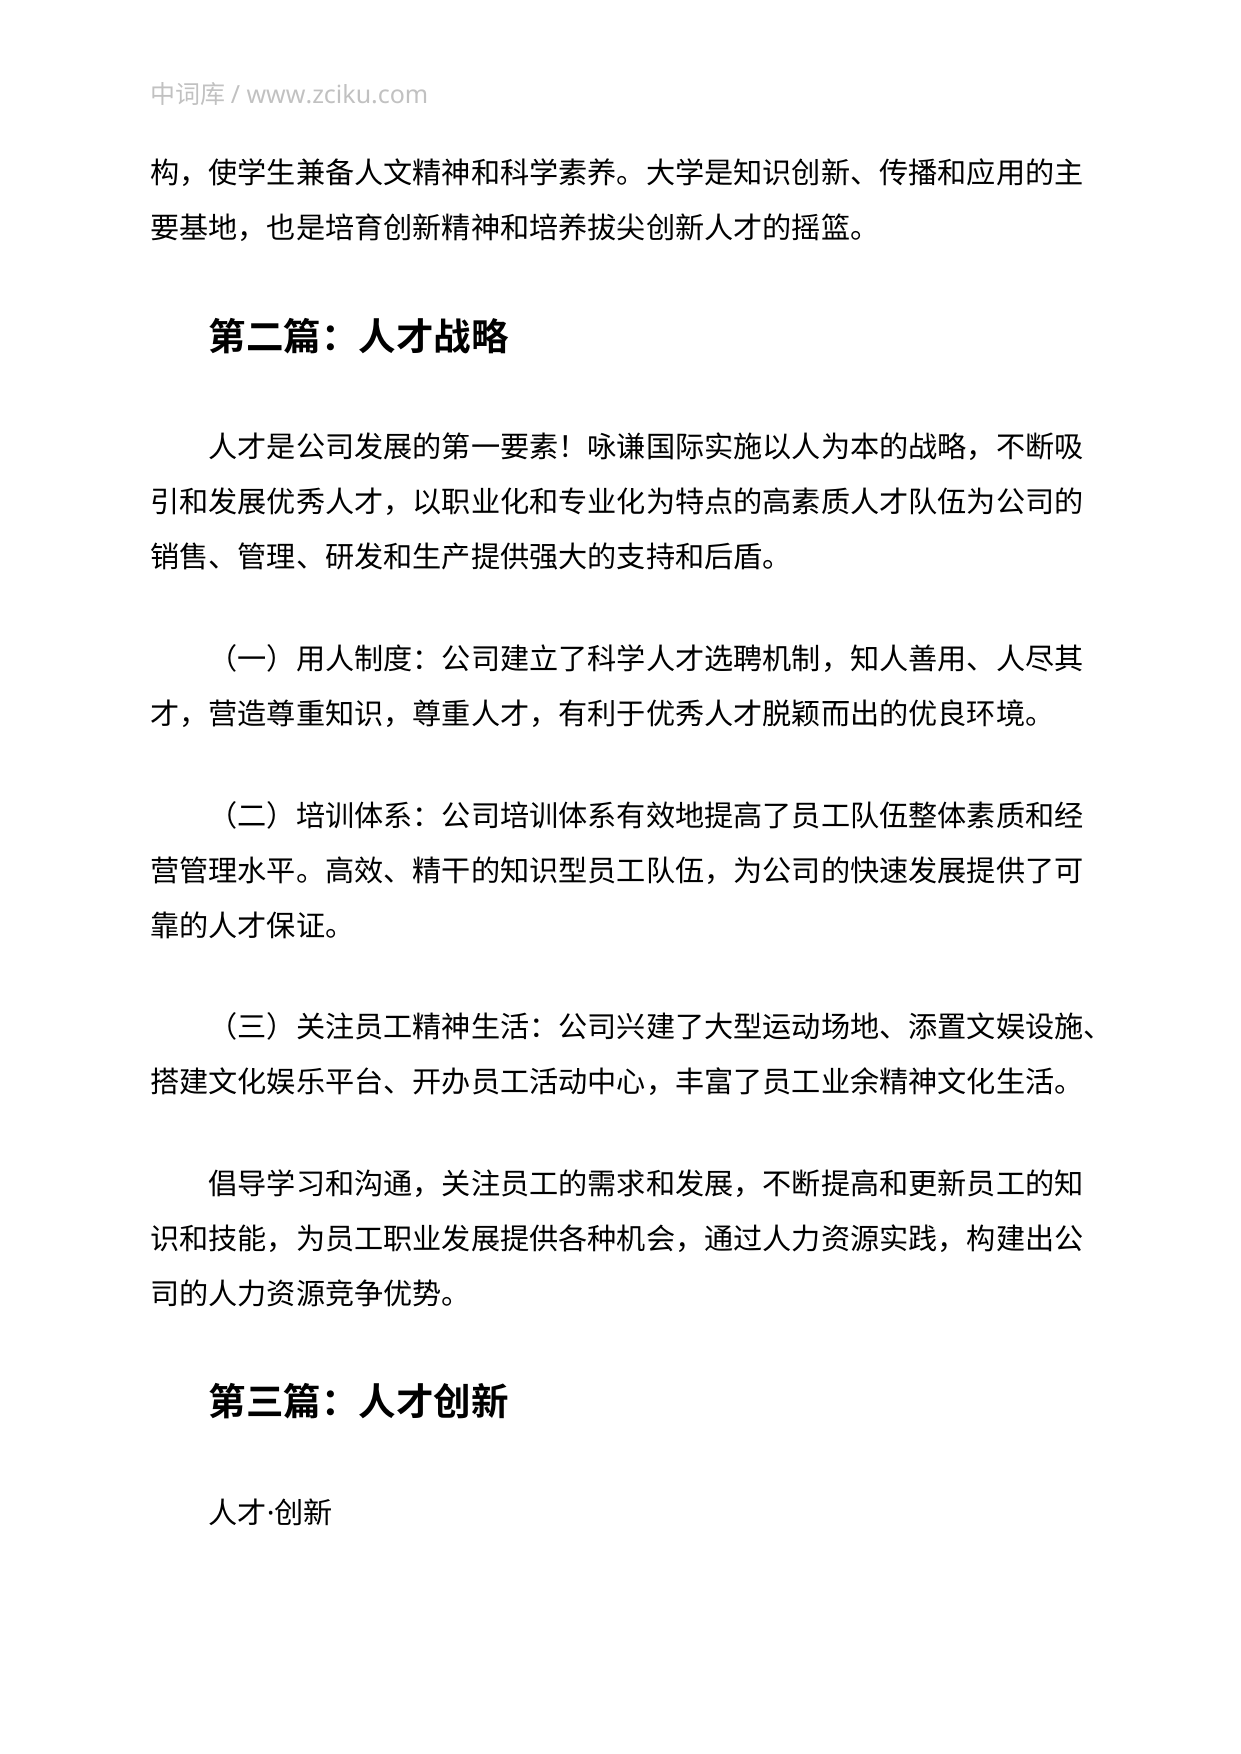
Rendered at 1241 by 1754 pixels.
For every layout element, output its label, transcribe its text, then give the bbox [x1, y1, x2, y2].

text 人才是公司发展的第一要素！咏谦国际实施以人为本的战略，不断吸引和发展优秀人才，以职业化和专业化为特点的高素质人才队伍为公司的销售、管理、研发和生产提供强大的支持和后盾。 [150, 424, 1090, 576]
text 倡导学习和沟通，关注员工的需求和发展，不断提高和更新员工的知识和技能，为员工职业发展提供各种机会，通过人力资源实践，构建出公司的人力资源竞争优势。 [150, 1161, 1090, 1313]
text 人才·创新 [150, 1489, 1090, 1532]
text （三）关注员工精神生活：公司兴建了大型运动场地、添置文娱设施、搭建文化娱乐平台、开办员工活动中心，丰富了员工业余精神文化生活。 [150, 1004, 1090, 1101]
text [150, 150, 1090, 247]
text （二）培训体系：公司培训体系有效地提高了员工队伍整体素质和经营管理水平。高效、精干的知识型员工队伍，为公司的快速发展提供了可靠的人才保证。 [150, 792, 1090, 944]
text 第三篇：人才创新 [150, 1372, 1090, 1426]
text （一）用人制度：公司建立了科学人才选聘机制，知人善用、人尽其才，营造尊重知识，尊重人才，有利于优秀人才脱颖而出的优良环境。 [150, 636, 1090, 733]
text 第二篇：人才战略 [150, 307, 1090, 361]
